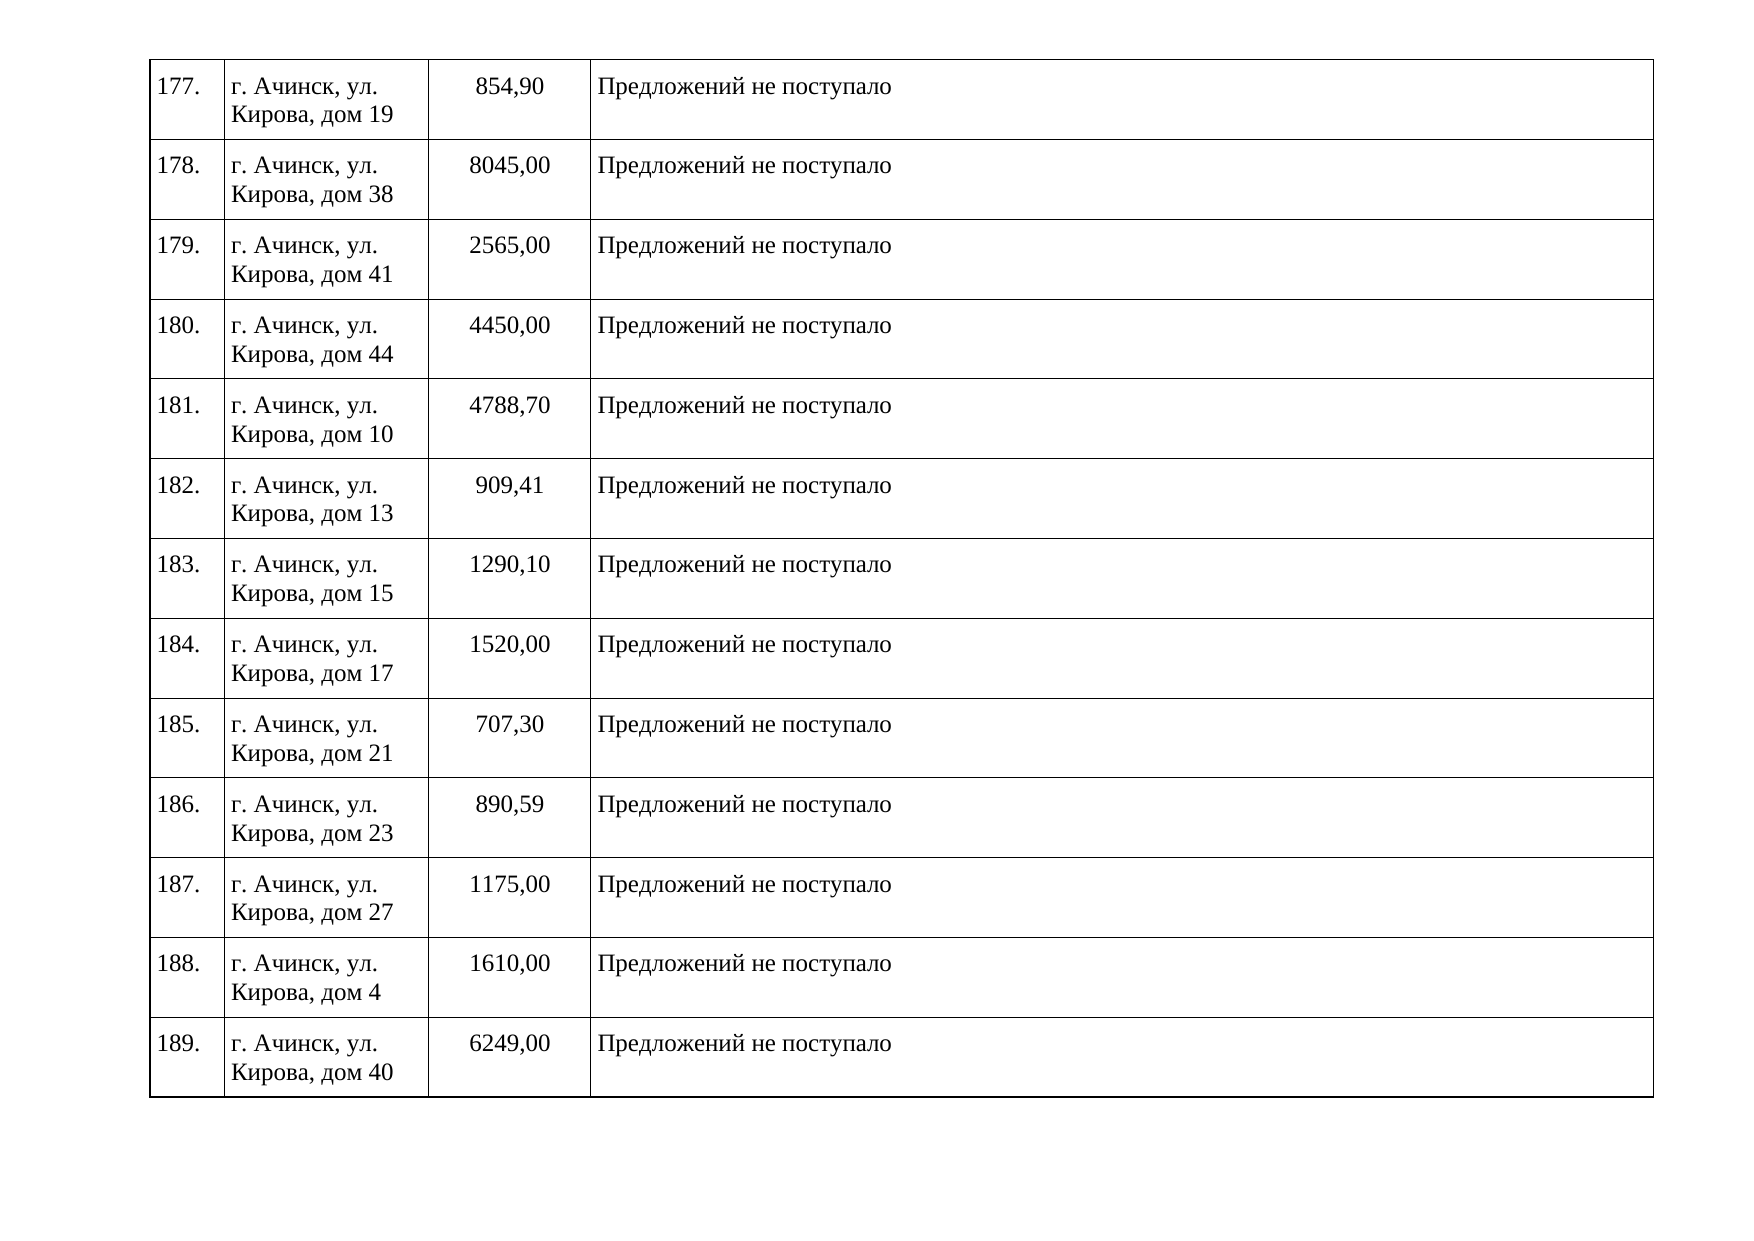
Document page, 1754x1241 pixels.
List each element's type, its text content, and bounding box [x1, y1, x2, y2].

table_cell 4788,70 [429, 379, 590, 458]
table_cell г. Ачинск, ул. Кирова, дом 17 [225, 619, 428, 697]
table_cell г. Ачинск, ул. Кирова, дом 21 [225, 699, 428, 777]
table_cell [151, 1018, 224, 1096]
table_cell Предложений не поступало [591, 778, 1653, 857]
table_cell [151, 699, 224, 777]
table_cell Предложений не поступало [591, 300, 1653, 378]
table_cell [151, 938, 224, 1017]
table_cell Предложений не поступало [591, 699, 1653, 777]
table_cell г. Ачинск, ул. Кирова, дом 19 [225, 60, 428, 139]
table_cell Предложений не поступало [591, 459, 1653, 538]
table_cell 2565,00 [429, 220, 590, 298]
table_cell [151, 778, 224, 857]
table_cell Предложений не поступало [591, 220, 1653, 298]
table_cell 1175,00 [429, 858, 590, 937]
table_cell 1520,00 [429, 619, 590, 697]
table_cell г. Ачинск, ул. Кирова, дом 27 [225, 858, 428, 937]
table_cell г. Ачинск, ул. Кирова, дом 4 [225, 938, 428, 1017]
table_cell г. Ачинск, ул. Кирова, дом 44 [225, 300, 428, 378]
table_cell Предложений не поступало [591, 140, 1653, 219]
table_cell Предложений не поступало [591, 938, 1653, 1017]
table_cell 1610,00 [429, 938, 590, 1017]
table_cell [591, 60, 1653, 139]
table_cell [151, 539, 224, 618]
table_cell г. Ачинск, ул. Кирова, дом 23 [225, 778, 428, 857]
table_cell г. Ачинск, ул. Кирова, дом 15 [225, 539, 428, 618]
table_cell 854,90 [429, 60, 590, 139]
table_cell 8045,00 [429, 140, 590, 219]
table_cell [151, 60, 224, 139]
table_cell [151, 619, 224, 697]
table_cell Предложений не поступало [591, 858, 1653, 937]
table_cell г. Ачинск, ул. Кирова, дом 41 [225, 220, 428, 298]
table_cell г. Ачинск, ул. Кирова, дом 38 [225, 140, 428, 219]
table_cell 4450,00 [429, 300, 590, 378]
table_cell 890,59 [429, 778, 590, 857]
table_cell [151, 459, 224, 538]
table_cell г. Ачинск, ул. Кирова, дом 40 [225, 1018, 428, 1096]
table_cell г. Ачинск, ул. Кирова, дом 13 [225, 459, 428, 538]
table_cell Предложений не поступало [591, 379, 1653, 458]
table_cell [151, 140, 224, 219]
table_cell [151, 300, 224, 378]
table_cell 707,30 [429, 699, 590, 777]
table_cell [151, 220, 224, 298]
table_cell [591, 1018, 1653, 1096]
table_cell Предложений не поступало [591, 539, 1653, 618]
table_cell Предложений не поступало [591, 619, 1653, 697]
table_cell 6249,00 [429, 1018, 590, 1096]
table_cell [151, 858, 224, 937]
table_cell 1290,10 [429, 539, 590, 618]
table_cell 909,41 [429, 459, 590, 538]
table_cell [151, 379, 224, 458]
table_cell г. Ачинск, ул. Кирова, дом 10 [225, 379, 428, 458]
